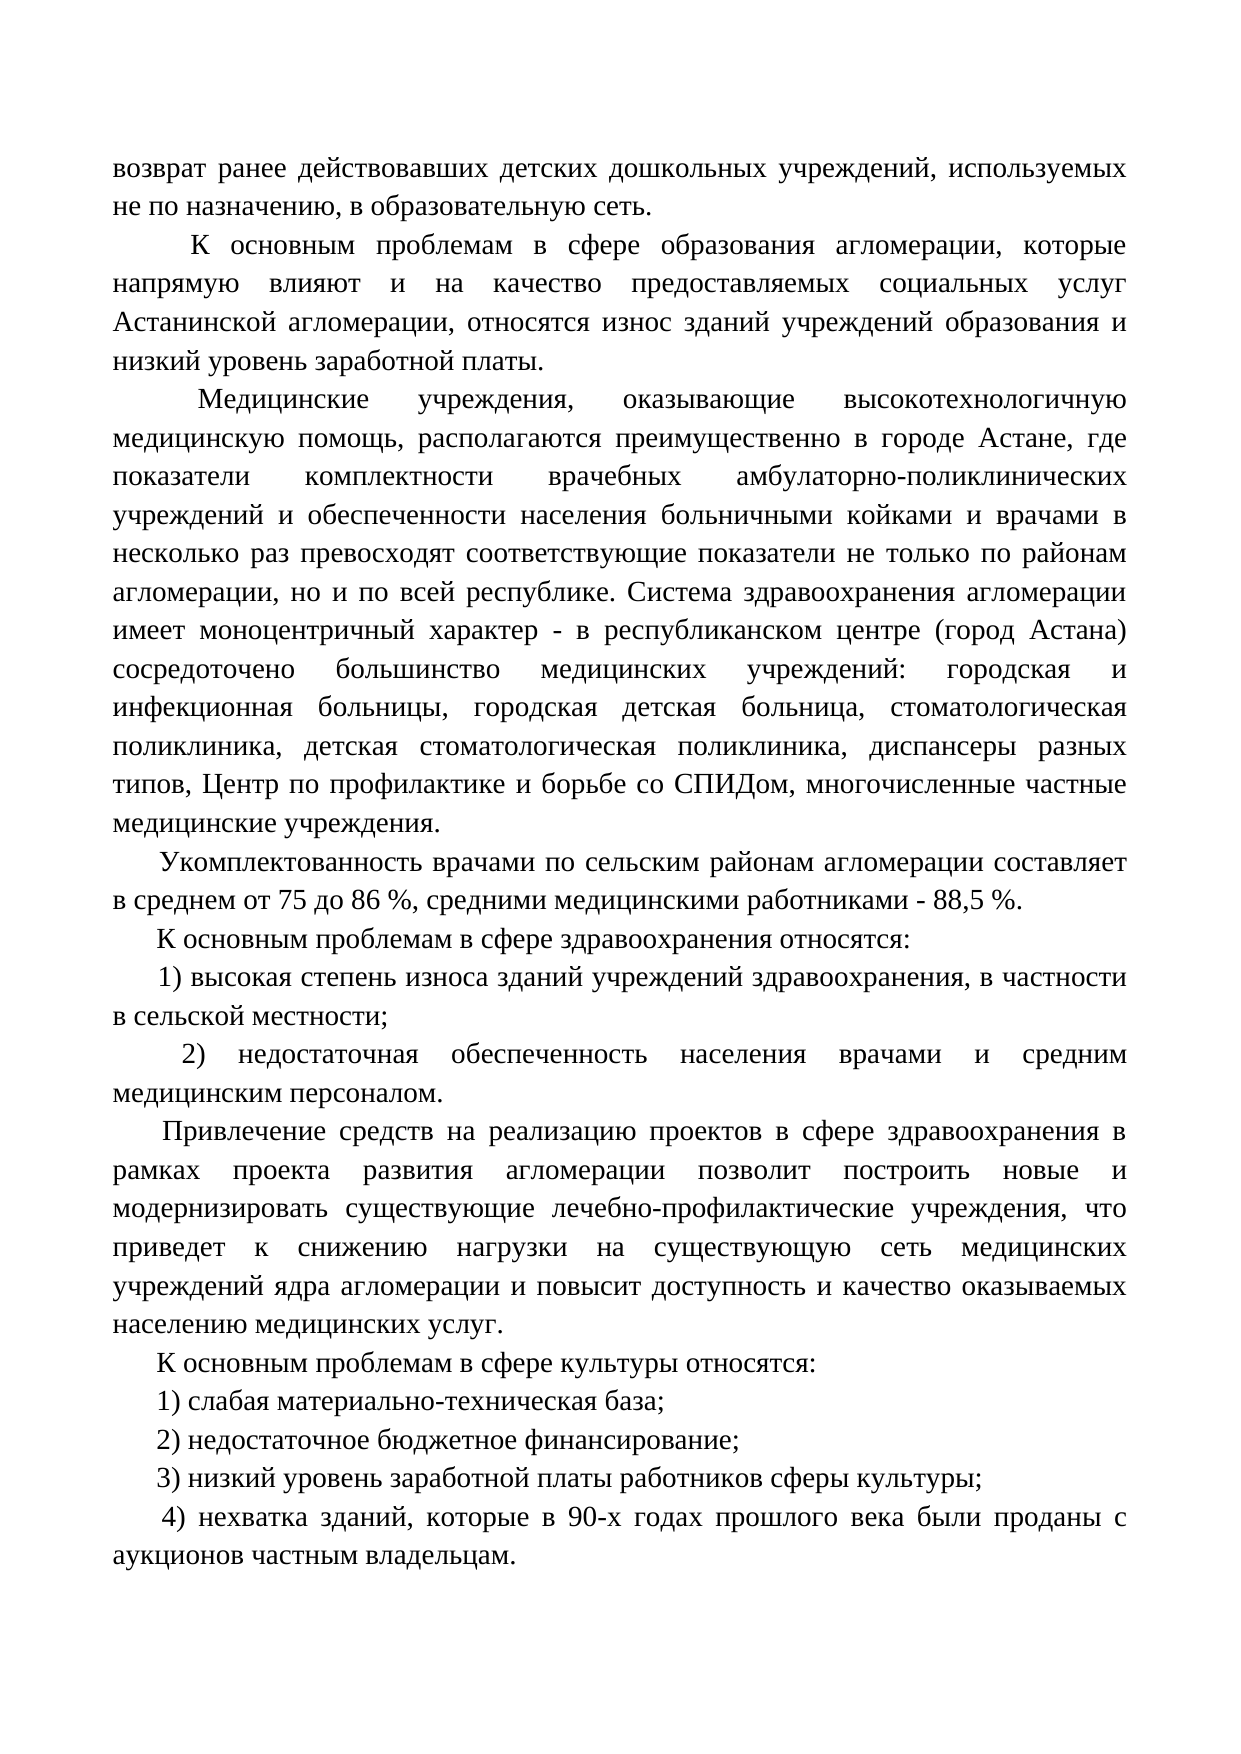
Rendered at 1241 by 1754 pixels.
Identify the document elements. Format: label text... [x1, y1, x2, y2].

text 1) высокая степень износа зданий учреждений здравоохранения, в частности в сельской местности; [112, 959, 1128, 1031]
text Укомплектованность врачами по сельским районам агломерации составляет в среднем от 75 до 86 %, средними медицинскими работниками - 88,5 %. [112, 844, 1128, 916]
text 2) недостаточная обеспеченность населения врачами и средним медицинским персоналом. [112, 1036, 1128, 1108]
text К основным проблемам в сфере культуры относятся: [112, 1345, 1128, 1378]
text 2) недостаточное бюджетное финансирование; [112, 1422, 1128, 1455]
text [112, 150, 1128, 222]
text 4) нехватка зданий, которые в 90-х годах прошлого века были проданы с аукционов частным владельцам. [112, 1499, 1128, 1571]
text Медицинские учреждения, оказывающие высокотехнологичную медицинскую помощь, располагаются преимущественно в городе Астане, где показатели комплектности врачебных амбулаторно-поликлинических учреждений и обеспеченности населения больничными койками и врачами в несколько раз превосходят соответствующие показатели не только по районам агломерации, но и по всей республике. Система здравоохранения агломерации имеет моноцентричный характер - в республиканском центре (город Астана) сосредоточено большинство медицинских учреждений: городская и инфекционная больницы, городская детская больница, стоматологическая поликлиника, детская стоматологическая поликлиника, диспансеры разных типов, Центр по профилактике и борьбе со СПИДом, многочисленные частные медицинские учреждения. [112, 381, 1128, 839]
text К основным проблемам в сфере здравоохранения относятся: [112, 921, 1128, 954]
text 3) низкий уровень заработной платы работников сферы культуры; [112, 1460, 1128, 1494]
text 1) слабая материально-техническая база; [112, 1383, 1128, 1417]
text К основным проблемам в сфере образования агломерации, которые напрямую влияют и на качество предоставляемых социальных услуг Астанинской агломерации, относятся износ зданий учреждений образования и низкий уровень заработной платы. [112, 227, 1128, 376]
text Привлечение средств на реализацию проектов в сфере здравоохранения в рамках проекта развития агломерации позволит построить новые и модернизировать существующие лечебно-профилактические учреждения, что приведет к снижению нагрузки на существующую сеть медицинских учреждений ядра агломерации и повысит доступность и качество оказываемых населению медицинских услуг. [112, 1113, 1128, 1340]
